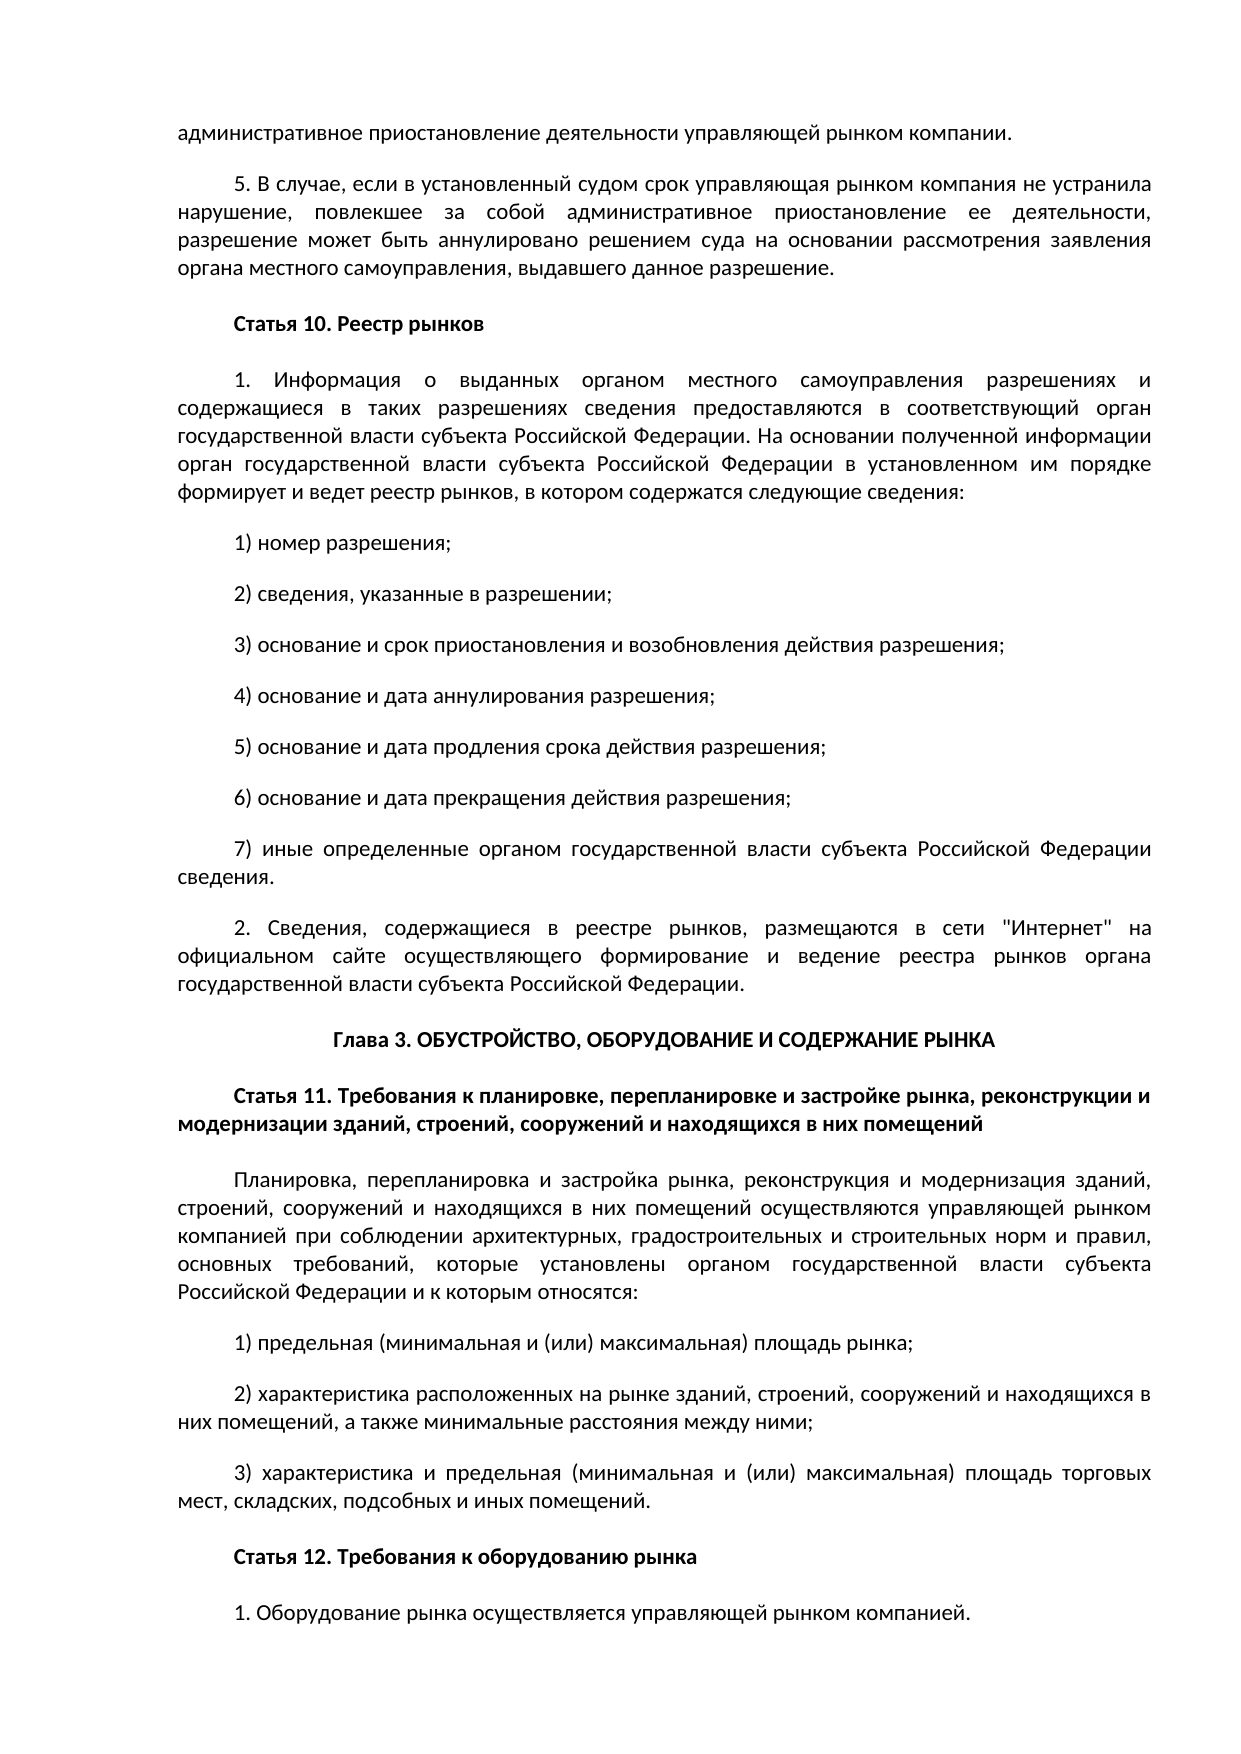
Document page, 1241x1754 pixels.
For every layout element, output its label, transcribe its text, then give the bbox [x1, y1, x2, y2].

title Глава 3. ОБУСТРОЙСТВО, ОБОРУДОВАНИЕ И СОДЕРЖАНИЕ РЫНКА [177, 1025, 1152, 1053]
text 6) основание и дата прекращения действия разрешения; [177, 783, 1152, 811]
text Планировка, перепланировка и застройка рынка, реконструкция и модернизация зданий, строений, сооружений и находящихся в них помещений осуществляются управляющей рынком компанией при соблюдении архитектурных, градостроительных и строительных норм и правил, основных требований, которые установлены органом государственной власти субъекта Российской Федерации и к которым относятся: [177, 1165, 1152, 1305]
text 2) характеристика расположенных на рынке зданий, строений, сооружений и находящихся в них помещений, а также минимальные расстояния между ними; [177, 1379, 1152, 1435]
text 2. Сведения, содержащиеся в реестре рынков, размещаются в сети "Интернет" на официальном сайте осуществляющего формирование и ведение реестра рынков органа государственной власти субъекта Российской Федерации. [177, 913, 1152, 997]
title Статья 11. Требования к планировке, перепланировке и застройке рынка, реконструкции и модернизации зданий, строений, сооружений и находящихся в них помещений [177, 1081, 1152, 1137]
title Статья 10. Реестр рынков [177, 309, 1152, 337]
text 1. Информация о выданных органом местного самоуправления разрешениях и содержащиеся в таких разрешениях сведения предоставляются в соответствующий орган государственной власти субъекта Российской Федерации. На основании полученной информации орган государственной власти субъекта Российской Федерации в установленном им порядке формирует и ведет реестр рынков, в котором содержатся следующие сведения: [177, 365, 1152, 505]
text 1) номер разрешения; [177, 528, 1152, 556]
text 3) характеристика и предельная (минимальная и (или) максимальная) площадь торговых мест, складских, подсобных и иных помещений. [177, 1458, 1152, 1514]
text 3) основание и срок приостановления и возобновления действия разрешения; [177, 630, 1152, 658]
text 5) основание и дата продления срока действия разрешения; [177, 732, 1152, 760]
text 1) предельная (минимальная и (или) максимальная) площадь рынка; [177, 1328, 1152, 1356]
text 5. В случае, если в установленный судом срок управляющая рынком компания не устранила нарушение, повлекшее за собой административное приостановление ее деятельности, разрешение может быть аннулировано решением суда на основании рассмотрения заявления органа местного самоуправления, выдавшего данное разрешение. [177, 169, 1152, 281]
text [177, 118, 1152, 146]
text 4) основание и дата аннулирования разрешения; [177, 681, 1152, 709]
text 2) сведения, указанные в разрешении; [177, 579, 1152, 607]
text 1. Оборудование рынка осуществляется управляющей рынком компанией. [177, 1598, 1152, 1626]
title Статья 12. Требования к оборудованию рынка [177, 1542, 1152, 1570]
text 7) иные определенные органом государственной власти субъекта Российской Федерации сведения. [177, 834, 1152, 890]
